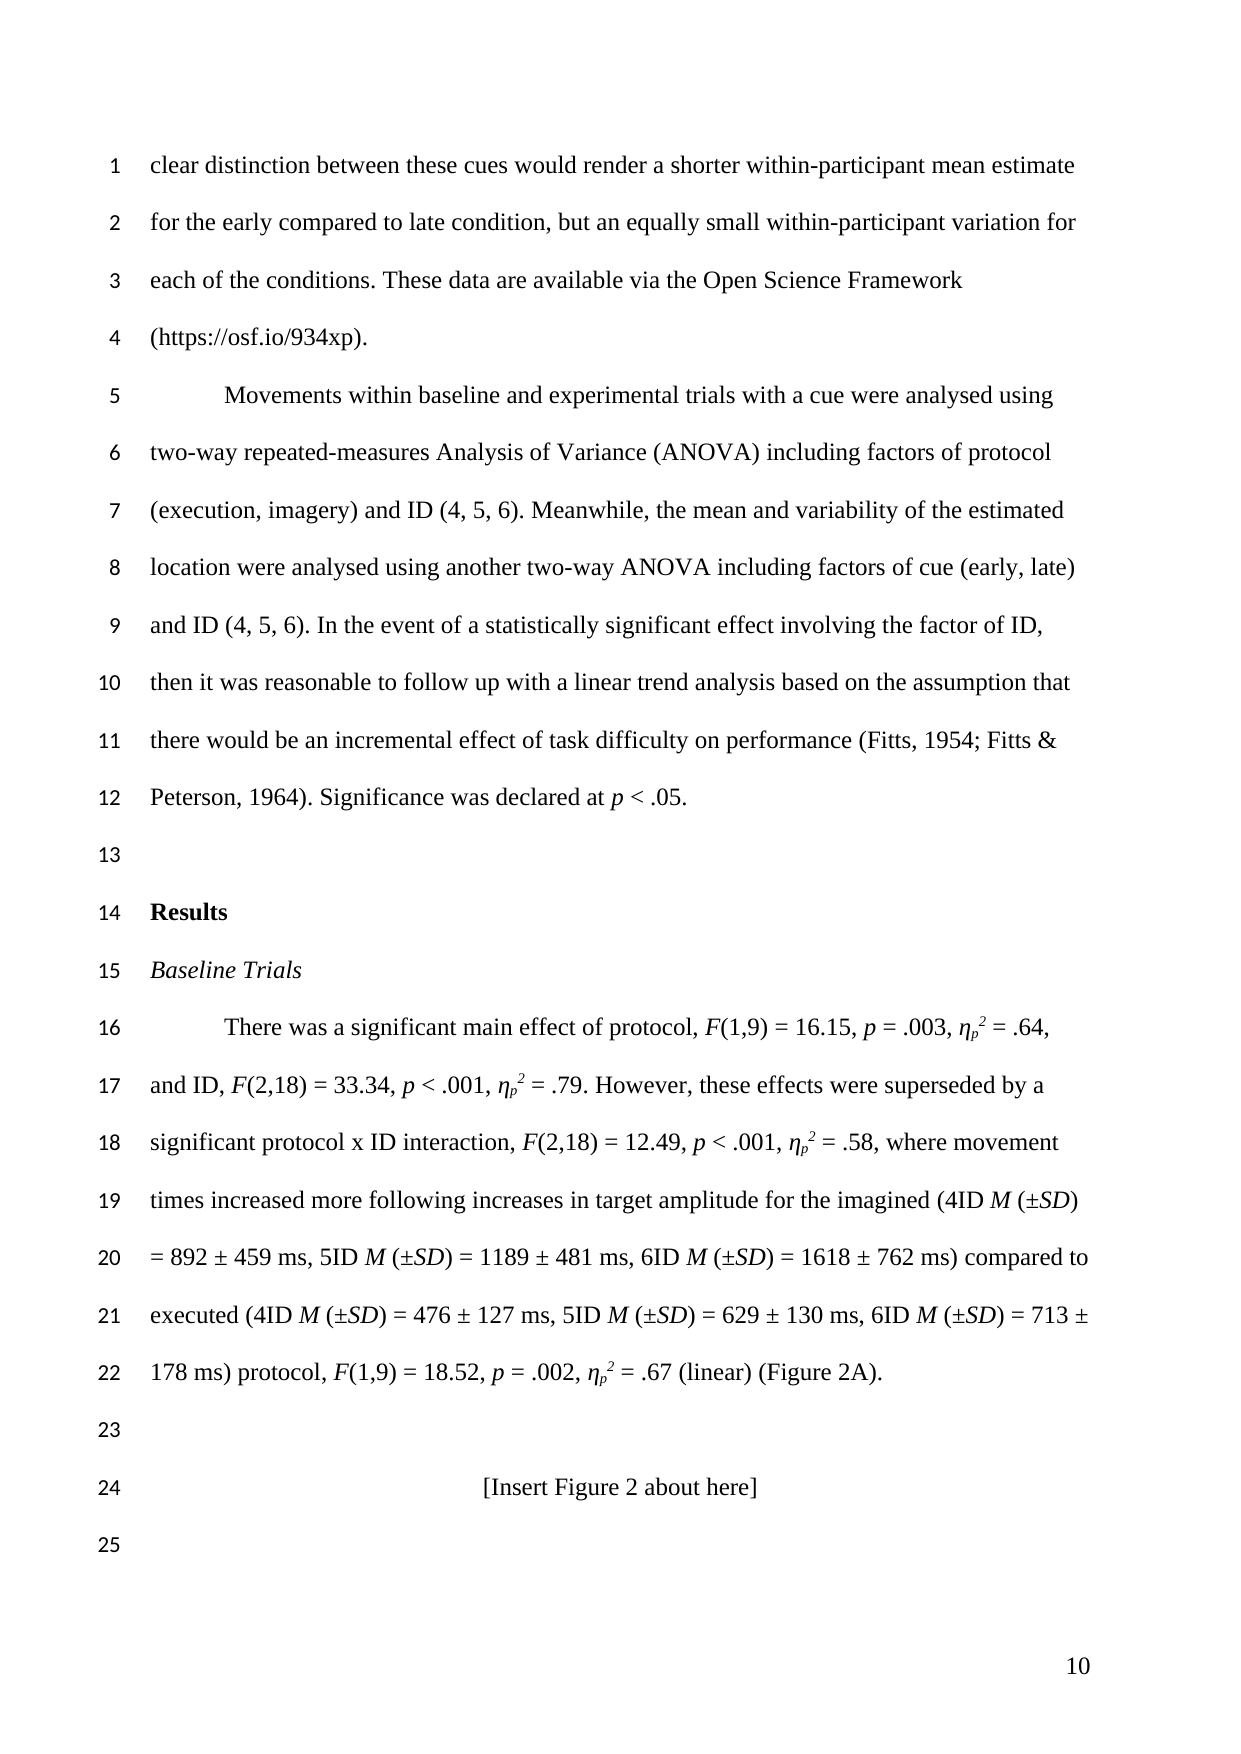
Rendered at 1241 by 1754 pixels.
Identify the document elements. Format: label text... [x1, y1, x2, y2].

text There was a significant main effect of protocol, F(1,9) = 16.15, p = .003, ηp2 = .64, and ID, F(2,18) = 33.34, p < .001, ηp2 = .79. However, these effects were superseded by a significant protocol x ID interaction, F(2,18) = 12.49, p < .001, ηp2 = .58, where movement times increased more following increases in target amplitude for the imagined (4ID M (±SD) = 892 ± 459 ms, 5ID M (±SD) = 1189 ± 481 ms, 6ID M (±SD) = 1618 ± 762 ms) compared to executed (4ID M (±SD) = 476 ± 127 ms, 5ID M (±SD) = 629 ± 130 ms, 6ID M (±SD) = 713 ± 178 ms) protocol, F(1,9) = 18.52, p = .002, ηp2 = .67 (linear) (Figure 2A). [150, 1012, 1090, 1386]
list Movements within baseline and experimental trials with a cue were analysed using two-way repeated-measures Analysis of Variance (ANOVA) including factors of protocol (execution, imagery) and ID (4, 5, 6). Meanwhile, the mean and variability of the estimated location were analysed using another two-way ANOVA including factors of cue (early, late) and ID (4, 5, 6). In the event of a statistically significant effect involving the factor of ID, then it was reasonable to follow up with a linear trend analysis based on the assumption that there would be an incremental effect of task difficulty on performance (Fitts, 1954; Fitts & Peterson, 1964). Significance was declared at p < .05. [150, 380, 1090, 811]
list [150, 150, 1090, 351]
text Results [150, 897, 1090, 926]
text [Insert Figure 2 about here] [150, 1472, 1090, 1501]
text Baseline Trials [150, 955, 1090, 984]
